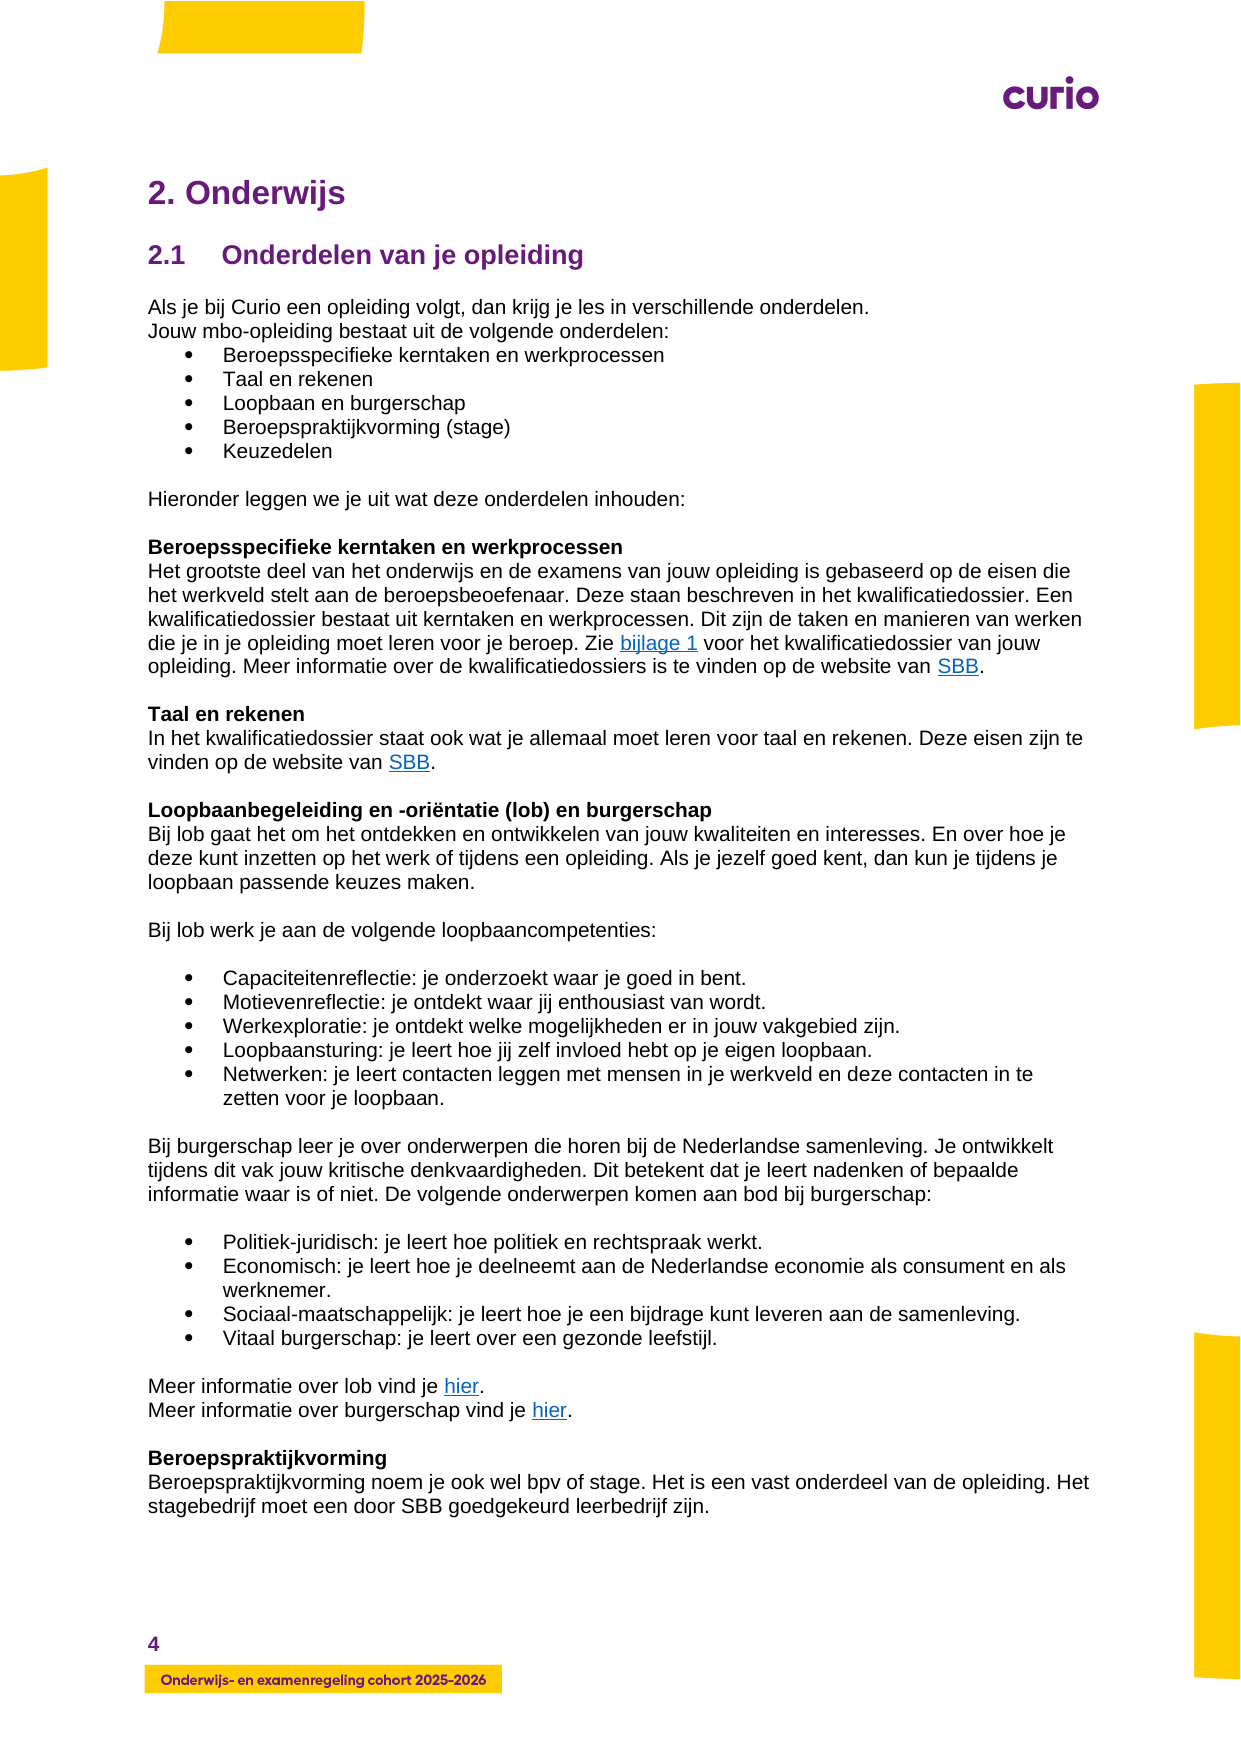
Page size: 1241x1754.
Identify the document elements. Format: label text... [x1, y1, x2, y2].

text Het grootste deel van het onderwijs en de examens van jouw opleiding is gebaseerd op de eisen die het werkveld stelt aan de beroepsbeoefenaar. Deze staan beschreven in het kwalificatiedossier. Een kwalificatiedossier bestaat uit kerntaken en werkprocessen. Dit zijn de taken en manieren van werken die je in je opleiding moet leren voor je beroep. Zie bijlage 1 voor het kwalificatiedossier van jouw opleiding. Meer informatie over de kwalificatiedossiers is te vinden op de website van SBB. [148, 558, 1092, 678]
text Meer informatie over lob vind je hier. [148, 1374, 1092, 1398]
text Meer informatie over burgerschap vind je hier. [148, 1398, 1092, 1422]
list Werkexploratie: je ontdekt welke mogelijkheden er in jouw vakgebied zijn. [185, 1014, 1092, 1038]
list Beroepsspecifieke kerntaken en werkprocessen [185, 342, 1092, 366]
list Sociaal-maatschappelijk: je leert hoe je een bijdrage kunt leveren aan de samenleving. [185, 1302, 1092, 1326]
list Economisch: je leert hoe je deelneemt aan de Nederlandse economie als consument en als werknemer. [185, 1254, 1092, 1302]
subtitle 2.1 Onderdelen van je opleiding [148, 239, 1092, 271]
list Taal en rekenen [185, 366, 1092, 391]
text Loopbaanbegeleiding en -oriëntatie (lob) en burgerschap [148, 798, 1092, 822]
text Beroepspraktijkvorming noem je ook wel bpv of stage. Het is een vast onderdeel van de opleiding. Het stagebedrijf moet een door SBB goedgekeurd leerbedrijf zijn. [148, 1470, 1092, 1518]
text Bij burgerschap leer je over onderwerpen die horen bij de Nederlandse samenleving. Je ontwikkelt tijdens dit vak jouw kritische denkvaardigheden. Dit betekent dat je leert nadenken of bepaalde informatie waar is of niet. De volgende onderwerpen komen aan bod bij burgerschap: [148, 1134, 1092, 1230]
list Loopbaan en burgerschap [185, 391, 1092, 414]
list Netwerken: je leert contacten leggen met mensen in je werkveld en deze contacten in te zetten voor je loopbaan. [185, 1062, 1092, 1110]
text Bij lob gaat het om het ontdekken en ontwikkelen van jouw kwaliteiten en interesses. En over hoe je deze kunt inzetten op het werk of tijdens een opleiding. Als je jezelf goed kent, dan kun je tijdens je loopbaan passende keuzes maken. [148, 822, 1092, 894]
subtitle 2. Onderwijs [148, 173, 1092, 211]
list Motievenreflectie: je ontdekt waar jij enthousiast van wordt. [185, 990, 1092, 1014]
text Taal en rekenen [148, 702, 1092, 726]
text Als je bij Curio een opleiding volgt, dan krijg je les in verschillende onderdelen. Jouw mbo-opleiding bestaat uit de volgende onderdelen: [148, 294, 1092, 342]
list Beroepspraktijkvorming (stage) [185, 414, 1092, 439]
text Beroepspraktijkvorming [148, 1446, 1092, 1470]
text Beroepsspecifieke kerntaken en werkprocessen [148, 534, 1092, 558]
text In het kwalificatiedossier staat ook wat je allemaal moet leren voor taal en rekenen. Deze eisen zijn te vinden op de website van SBB. [148, 726, 1092, 774]
picture [0, 1, 1241, 1754]
list Loopbaansturing: je leert hoe jij zelf invloed hebt op je eigen loopbaan. [185, 1038, 1092, 1062]
list Capaciteitenreflectie: je onderzoekt waar je goed in bent. [185, 966, 1092, 990]
list Keuzedelen [185, 439, 1092, 463]
text Hieronder leggen we je uit wat deze onderdelen inhouden: [148, 487, 1092, 511]
list Vitaal burgerschap: je leert over een gezonde leefstijl. [185, 1326, 1092, 1350]
list Politiek-juridisch: je leert hoe politiek en rechtspraak werkt. [185, 1230, 1092, 1254]
text Bij lob werk je aan de volgende loopbaancompetenties: [148, 918, 1092, 942]
